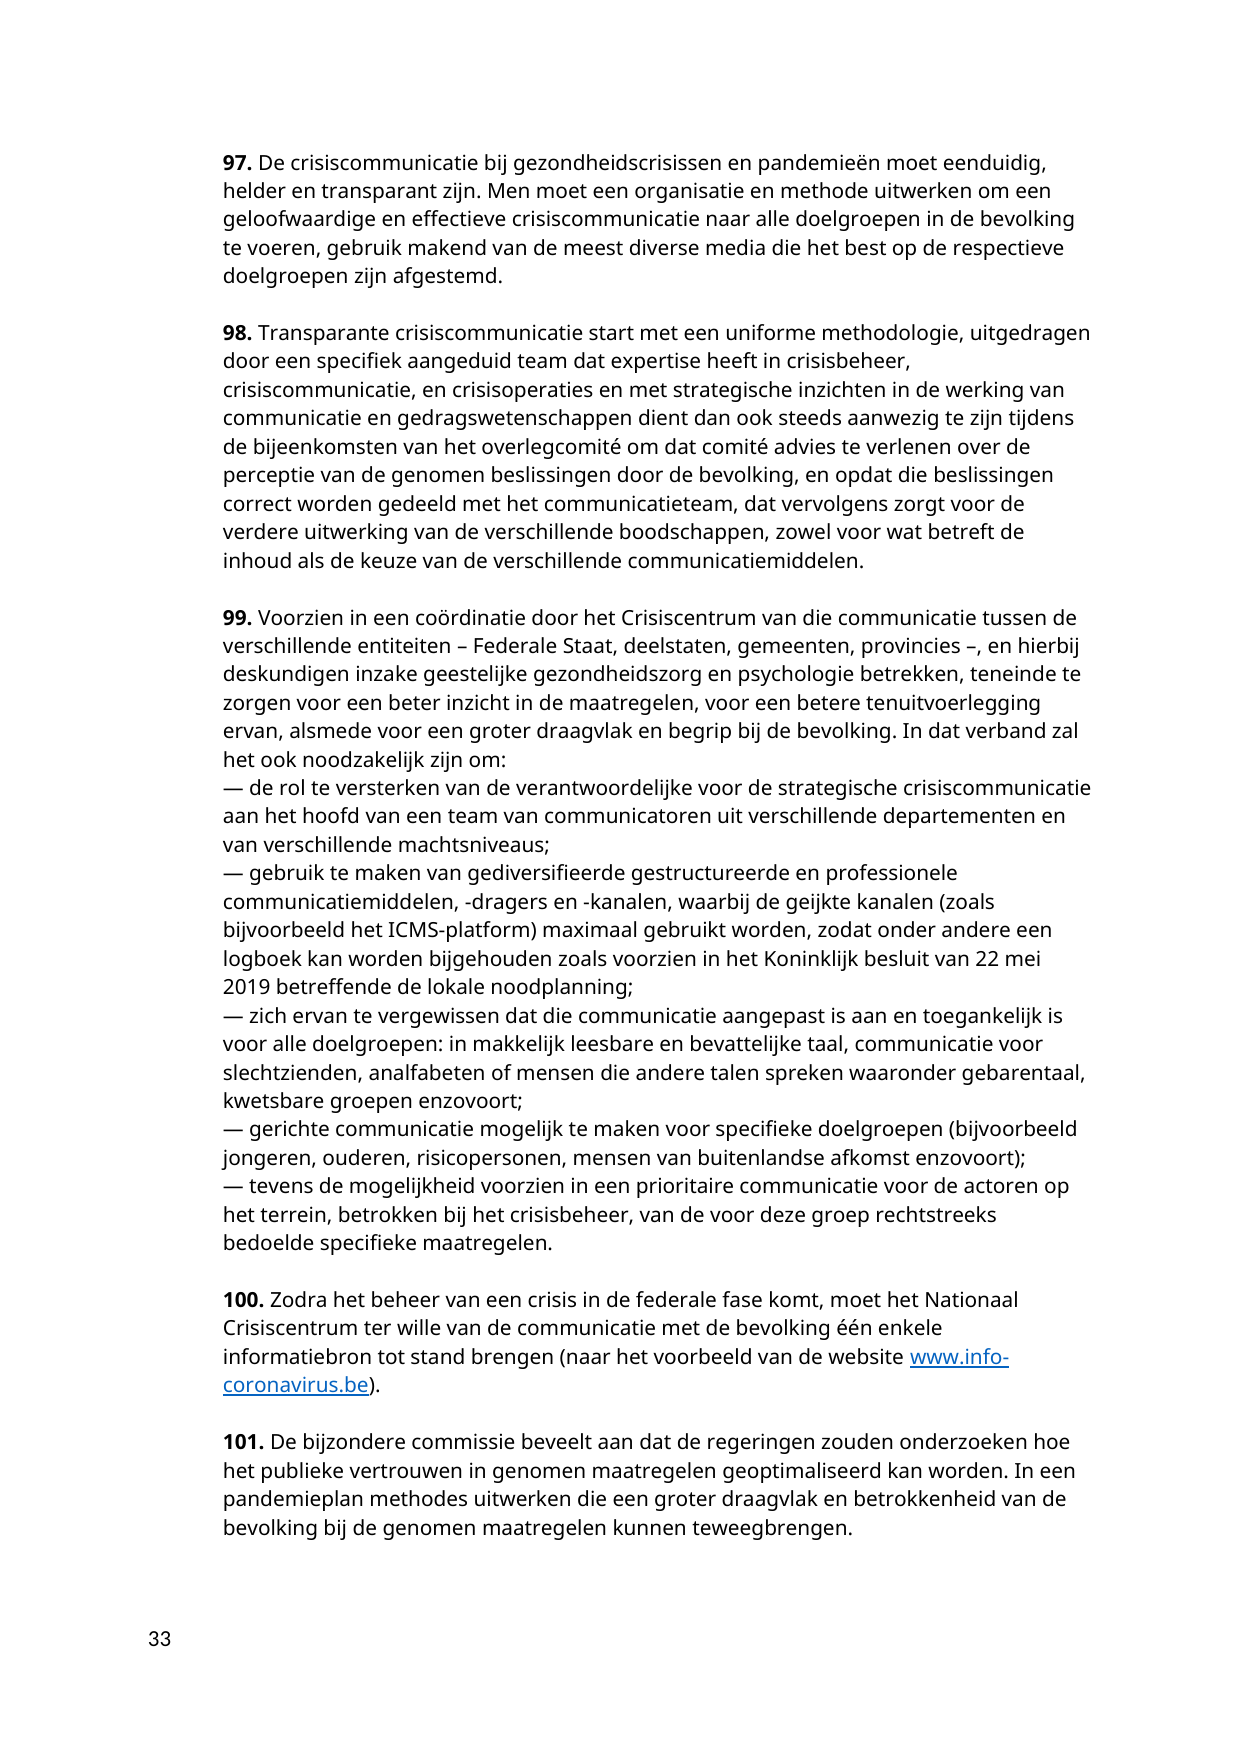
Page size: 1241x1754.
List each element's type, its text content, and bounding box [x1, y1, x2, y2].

list 100. Zodra het beheer van een crisis in de federale fase komt, moet het Nationaal Crisiscentrum ter wille van de communicatie met de bevolking één enkele informatiebron tot stand brengen (naar het voorbeeld van de website www.info-coronavirus.be). [223, 1285, 1093, 1399]
list — gebruik te maken van gediversifieerde gestructureerde en professionele communicatiemiddelen, -dragers en -kanalen, waarbij de geijkte kanalen (zoals bijvoorbeeld het ICMS-platform) maximaal gebruikt worden, zodat onder andere een logboek kan worden bijgehouden zoals voorzien in het Koninklijk besluit van 22 mei 2019 betreffende de lokale noodplanning; [223, 858, 1093, 1001]
list 97. De crisiscommunicatie bij gezondheidscrisissen en pandemieën moet eenduidig, helder en transparant zijn. Men moet een organisatie en methode uitwerken om een geloofwaardige en effectieve crisiscommunicatie naar alle doelgroepen in de bevolking te voeren, gebruik makend van de meest diverse media die het best op de respectieve doelgroepen zijn afgestemd. [223, 148, 1093, 290]
list — zich ervan te vergewissen dat die communicatie aangepast is aan en toegankelijk is voor alle doelgroepen: in makkelijk leesbare en bevattelijke taal, communicatie voor slechtzienden, analfabeten of mensen die andere talen spreken waaronder gebarentaal, kwetsbare groepen enzovoort; [223, 1001, 1093, 1114]
list — gerichte communicatie mogelijk te maken voor specifieke doelgroepen (bijvoorbeeld jongeren, ouderen, risicopersonen, mensen van buitenlandse afkomst enzovoort); [223, 1114, 1093, 1171]
list — tevens de mogelijkheid voorzien in een prioritaire communicatie voor de actoren op het terrein, betrokken bij het crisisbeheer, van de voor deze groep rechtstreeks bedoelde specifieke maatregelen. [223, 1171, 1093, 1257]
list 99. Voorzien in een coördinatie door het Crisiscentrum van die communicatie tussen de verschillende entiteiten – Federale Staat, deelstaten, gemeenten, provincies –, en hierbij deskundigen inzake geestelijke gezondheidszorg en psychologie betrekken, teneinde te zorgen voor een beter inzicht in de maatregelen, voor een betere tenuitvoerlegging ervan, alsmede voor een groter draagvlak en begrip bij de bevolking. In dat verband zal het ook noodzakelijk zijn om: [223, 603, 1093, 773]
list 101. De bijzondere commissie beveelt aan dat de regeringen zouden onderzoeken hoe het publieke vertrouwen in genomen maatregelen geoptimaliseerd kan worden. In een pandemieplan methodes uitwerken die een groter draagvlak en betrokkenheid van de bevolking bij de genomen maatregelen kunnen teweegbrengen. [223, 1427, 1093, 1541]
list — de rol te versterken van de verantwoordelijke voor de strategische crisiscommunicatie aan het hoofd van een team van communicatoren uit verschillende departementen en van verschillende machtsniveaus; [223, 773, 1093, 858]
list 98. Transparante crisiscommunicatie start met een uniforme methodologie, uitgedragen door een specifiek aangeduid team dat expertise heeft in crisisbeheer, crisiscommunicatie, en crisisoperaties en met strategische inzichten in de werking van communicatie en gedragswetenschappen dient dan ook steeds aanwezig te zijn tijdens de bijeenkomsten van het overlegcomité om dat comité advies te verlenen over de perceptie van de genomen beslissingen door de bevolking, en opdat die beslissingen correct worden gedeeld met het communicatieteam, dat vervolgens zorgt voor de verdere uitwerking van de verschillende boodschappen, zowel voor wat betreft de inhoud als de keuze van de verschillende communicatiemiddelen. [223, 318, 1093, 574]
